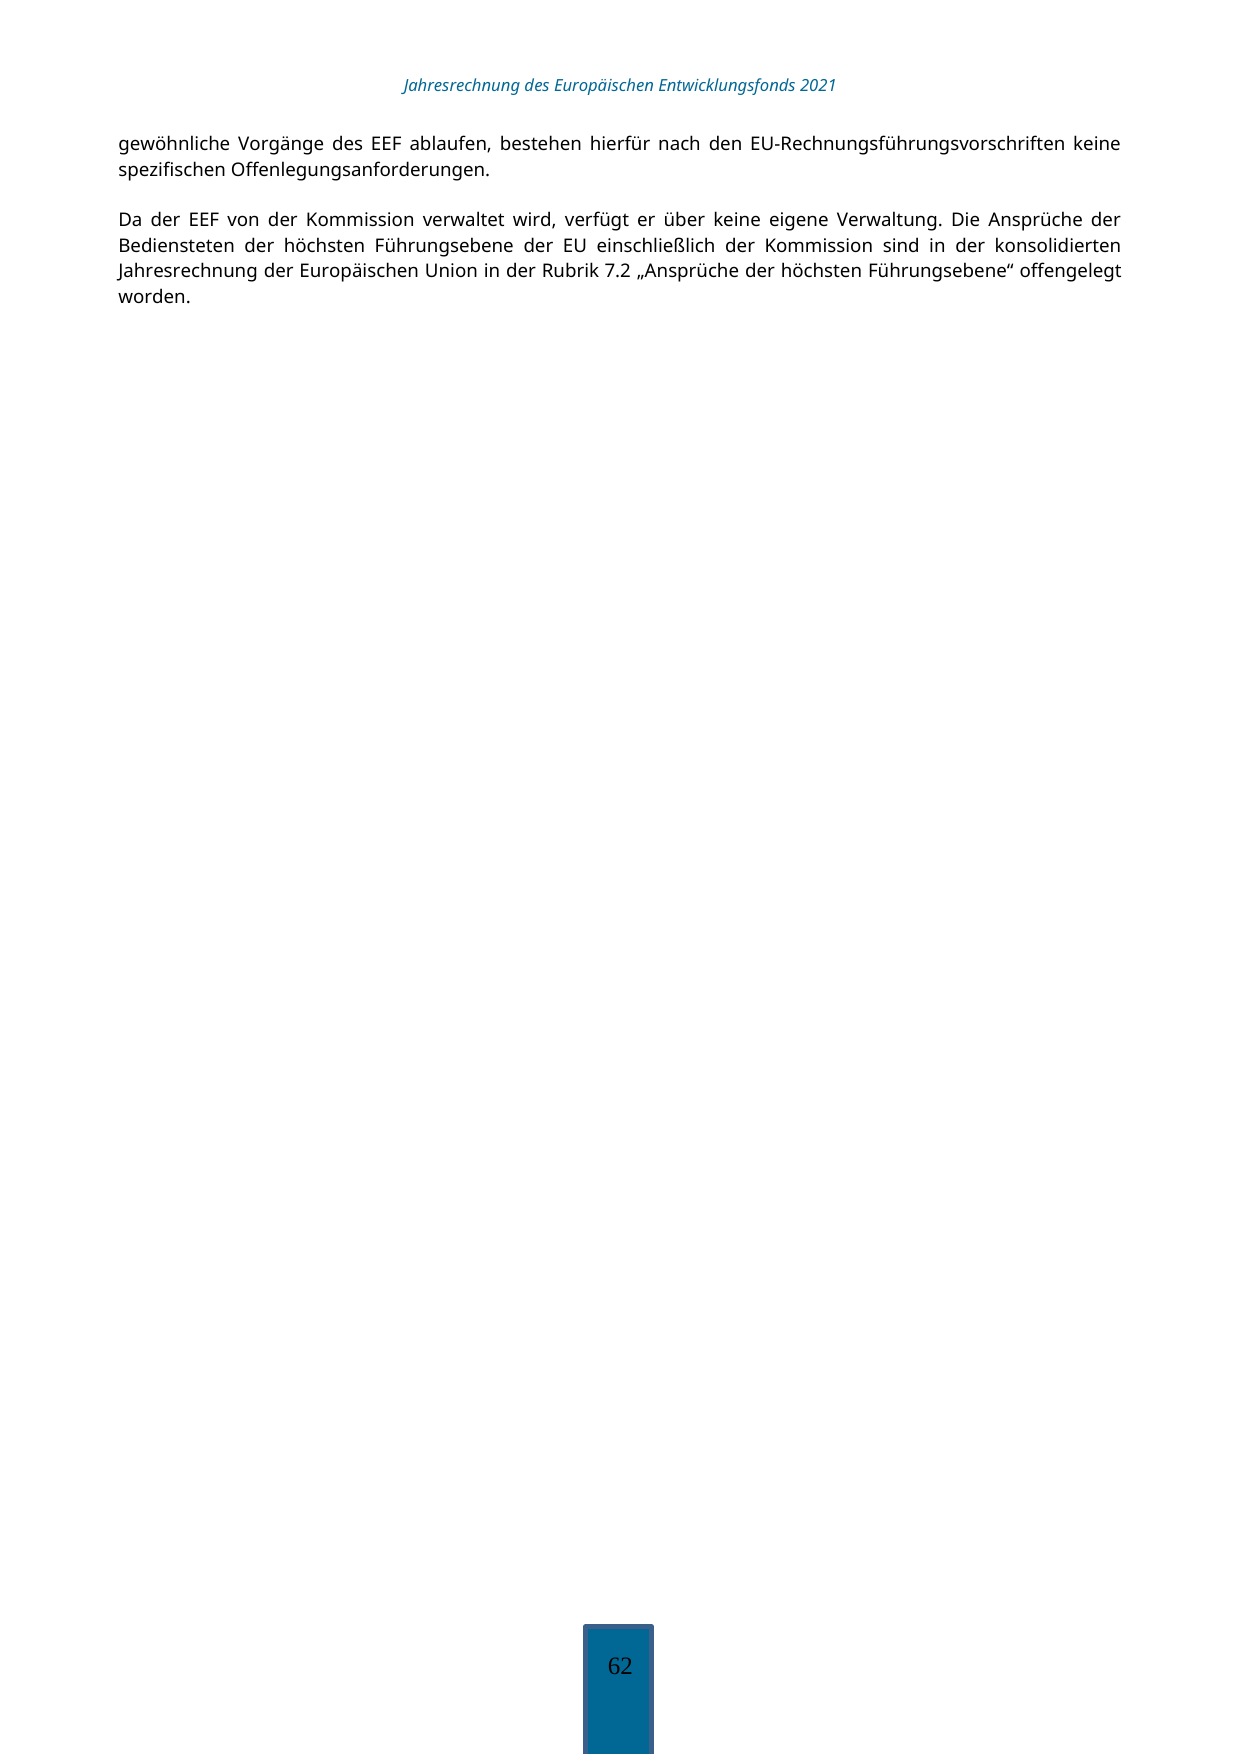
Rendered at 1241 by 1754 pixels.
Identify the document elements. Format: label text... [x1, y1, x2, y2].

text Da der EEF von der Kommission verwaltet wird, verfügt er über keine eigene Verwaltung. Die Ansprüche der Bediensteten der höchsten Führungsebene der EU einschließlich der Kommission sind in der konsolidierten Jahresrechnung der Europäischen Union in der Rubrik 7.2 „Ansprüche der höchsten Führungsebene“ offengelegt worden. [118, 207, 1122, 309]
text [118, 131, 1122, 182]
